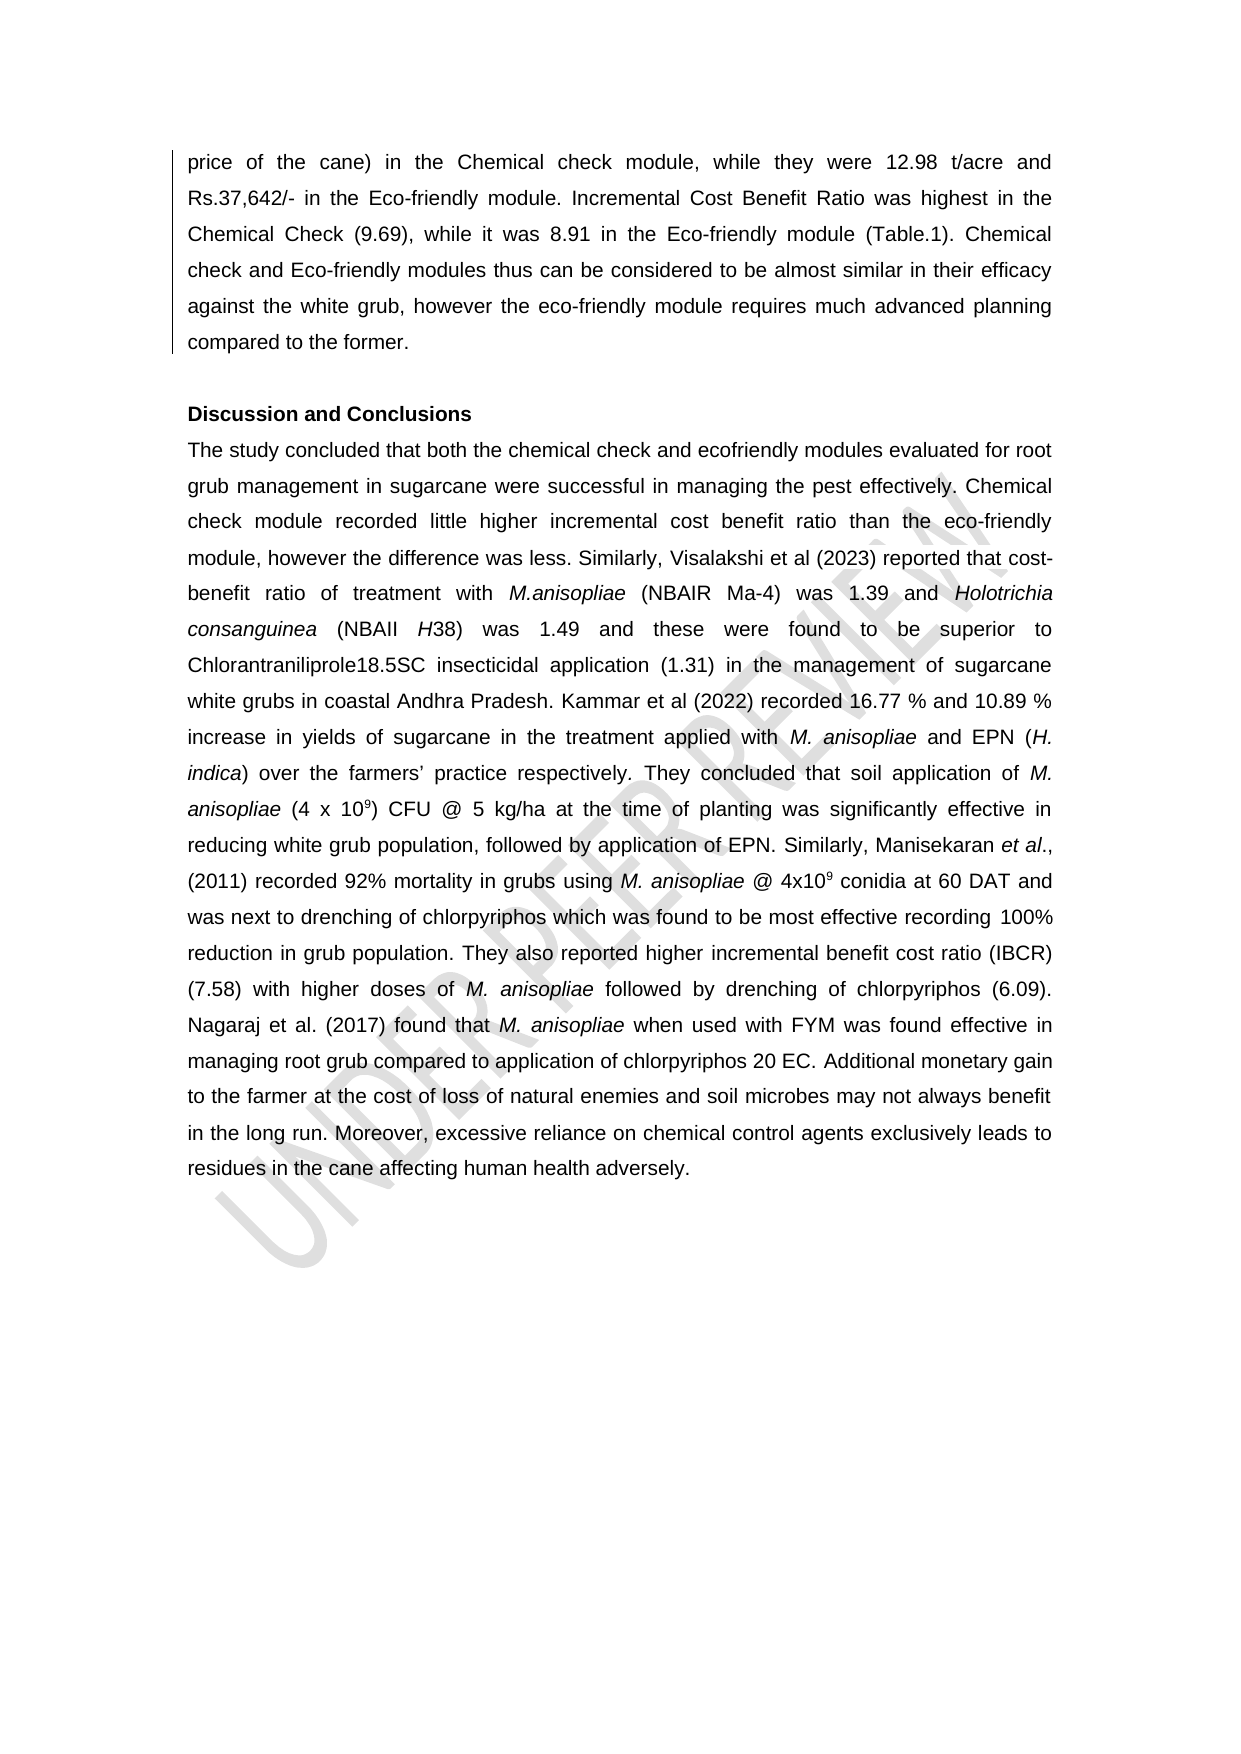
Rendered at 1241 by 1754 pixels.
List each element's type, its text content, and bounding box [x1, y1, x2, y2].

text Discussion and Conclusions [187, 402, 1053, 426]
text The study concluded that both the chemical check and ecofriendly modules evaluated for root grub management in sugarcane were successful in managing the pest effectively. Chemical check module recorded little higher incremental cost benefit ratio than the eco-friendly module, however the difference was less. Similarly, Visalakshi et al (2023) reported that cost-benefit ratio of treatment with M.anisopliae (NBAIR Ma-4) was 1.39 and Holotrichia consanguinea (NBAII H38) was 1.49 and these were found to be superior to Chlorantraniliprole18.5SC insecticidal application (1.31) in the management of sugarcane white grubs in coastal Andhra Pradesh. Kammar et al (2022) recorded 16.77 % and 10.89 % increase in yields of sugarcane in the treatment applied with M. anisopliae and EPN (H. indica) over the farmers’ practice respectively. They concluded that soil application of M. anisopliae (4 x 109) CFU @ 5 kg/ha at the time of planting was significantly effective in reducing white grub population, followed by application of EPN. Similarly, Manisekaran et al., (2011) recorded 92% mortality in grubs using M. anisopliae @ 4x109 conidia at 60 DAT and was next to drenching of chlorpyriphos which was found to be most effective recording 100% reduction in grub population. They also reported higher incremental benefit cost ratio (IBCR) (7.58) with higher doses of M. anisopliae followed by drenching of chlorpyriphos (6.09). Nagaraj et al. (2017) found that M. anisopliae when used with FYM was found effective in managing root grub compared to application of chlorpyriphos 20 EC. Additional monetary gain to the farmer at the cost of loss of natural enemies and soil microbes may not always benefit in the long run. Moreover, excessive reliance on chemical control agents exclusively leads to residues in the cane affecting human health adversely. [187, 437, 1053, 1180]
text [187, 150, 1053, 354]
